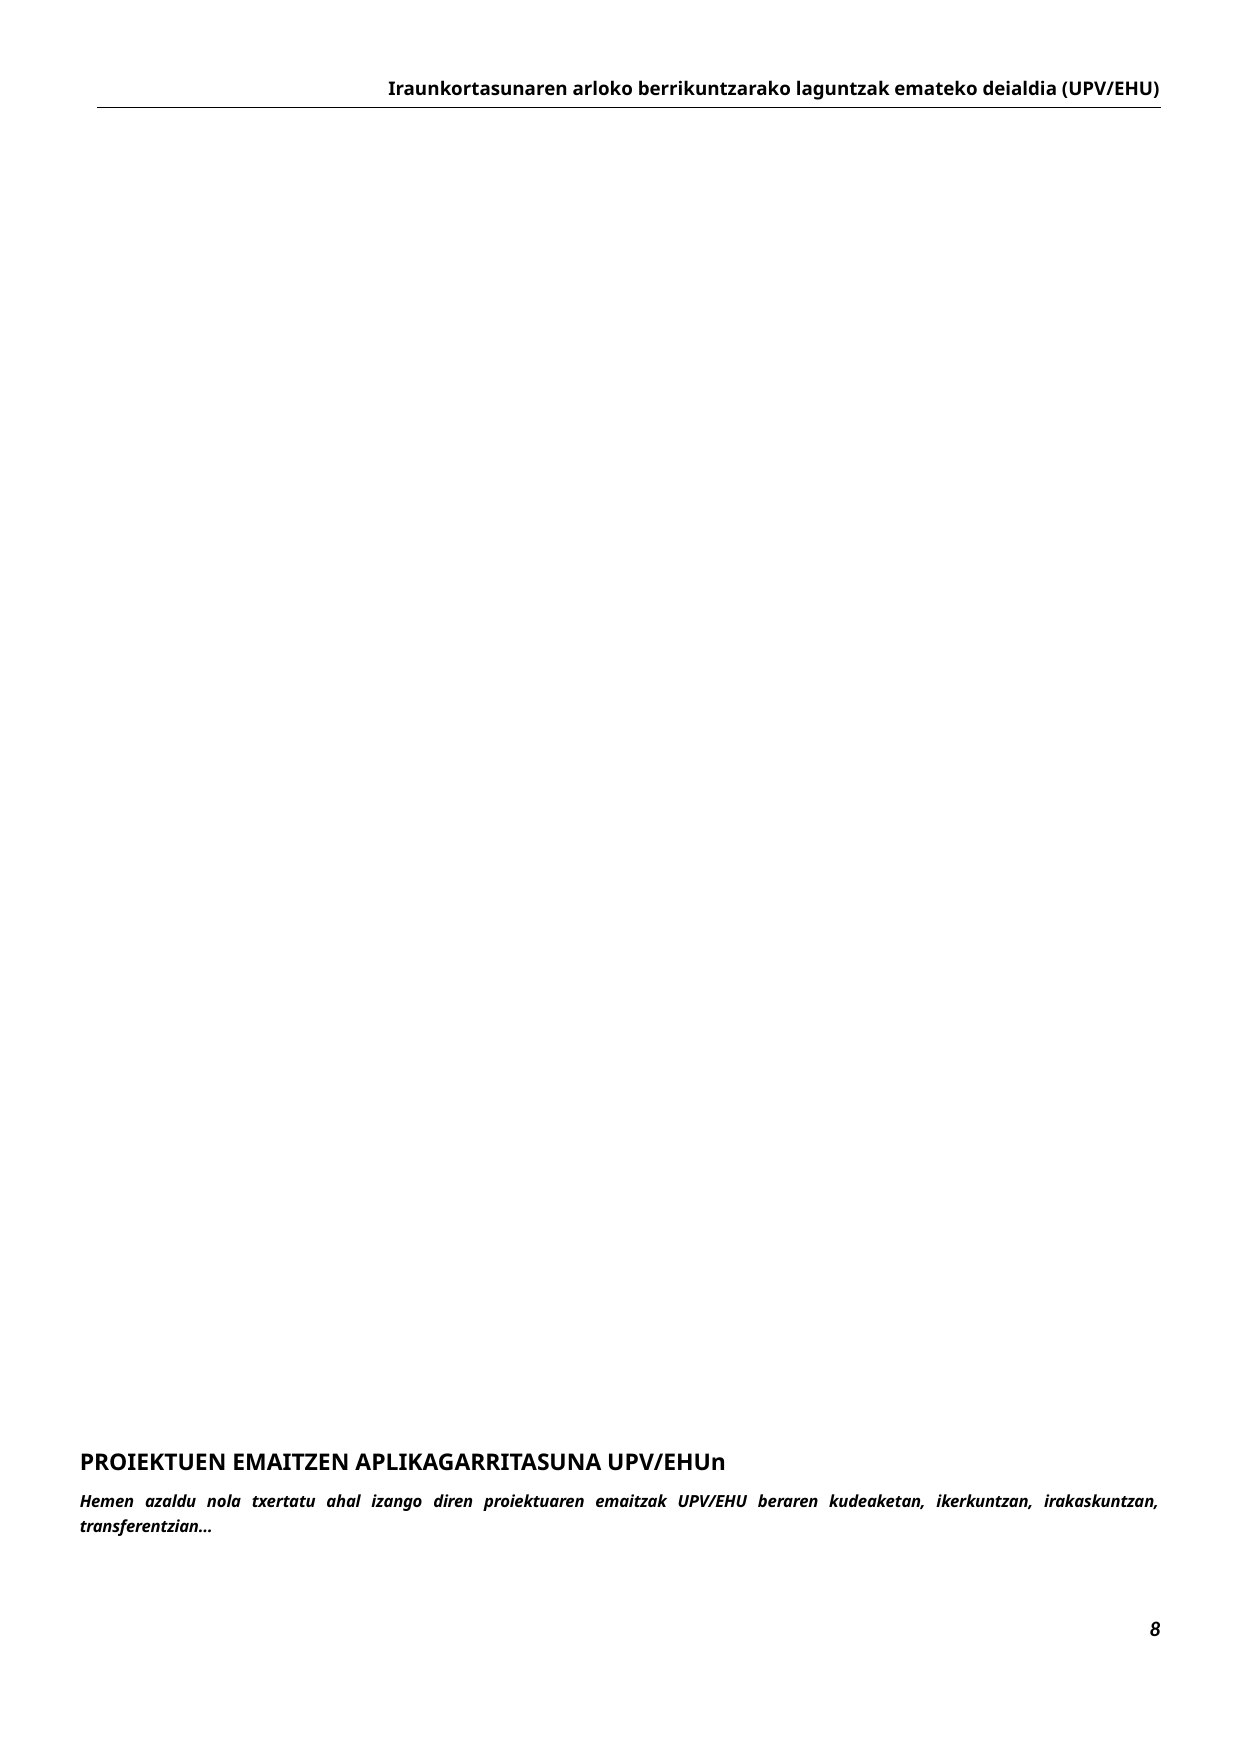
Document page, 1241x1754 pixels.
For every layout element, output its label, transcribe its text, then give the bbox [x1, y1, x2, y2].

text Hemen azaldu nola txertatu ahal izango diren proiektuaren emaitzak UPV/EHU beraren kudeaketan, ikerkuntzan, irakaskuntzan, transferentzian… [79, 1487, 1160, 1537]
text PROIEKTUEN EMAITZEN APLIKAGARRITASUNA UPV/EHUn [79, 1450, 1160, 1475]
